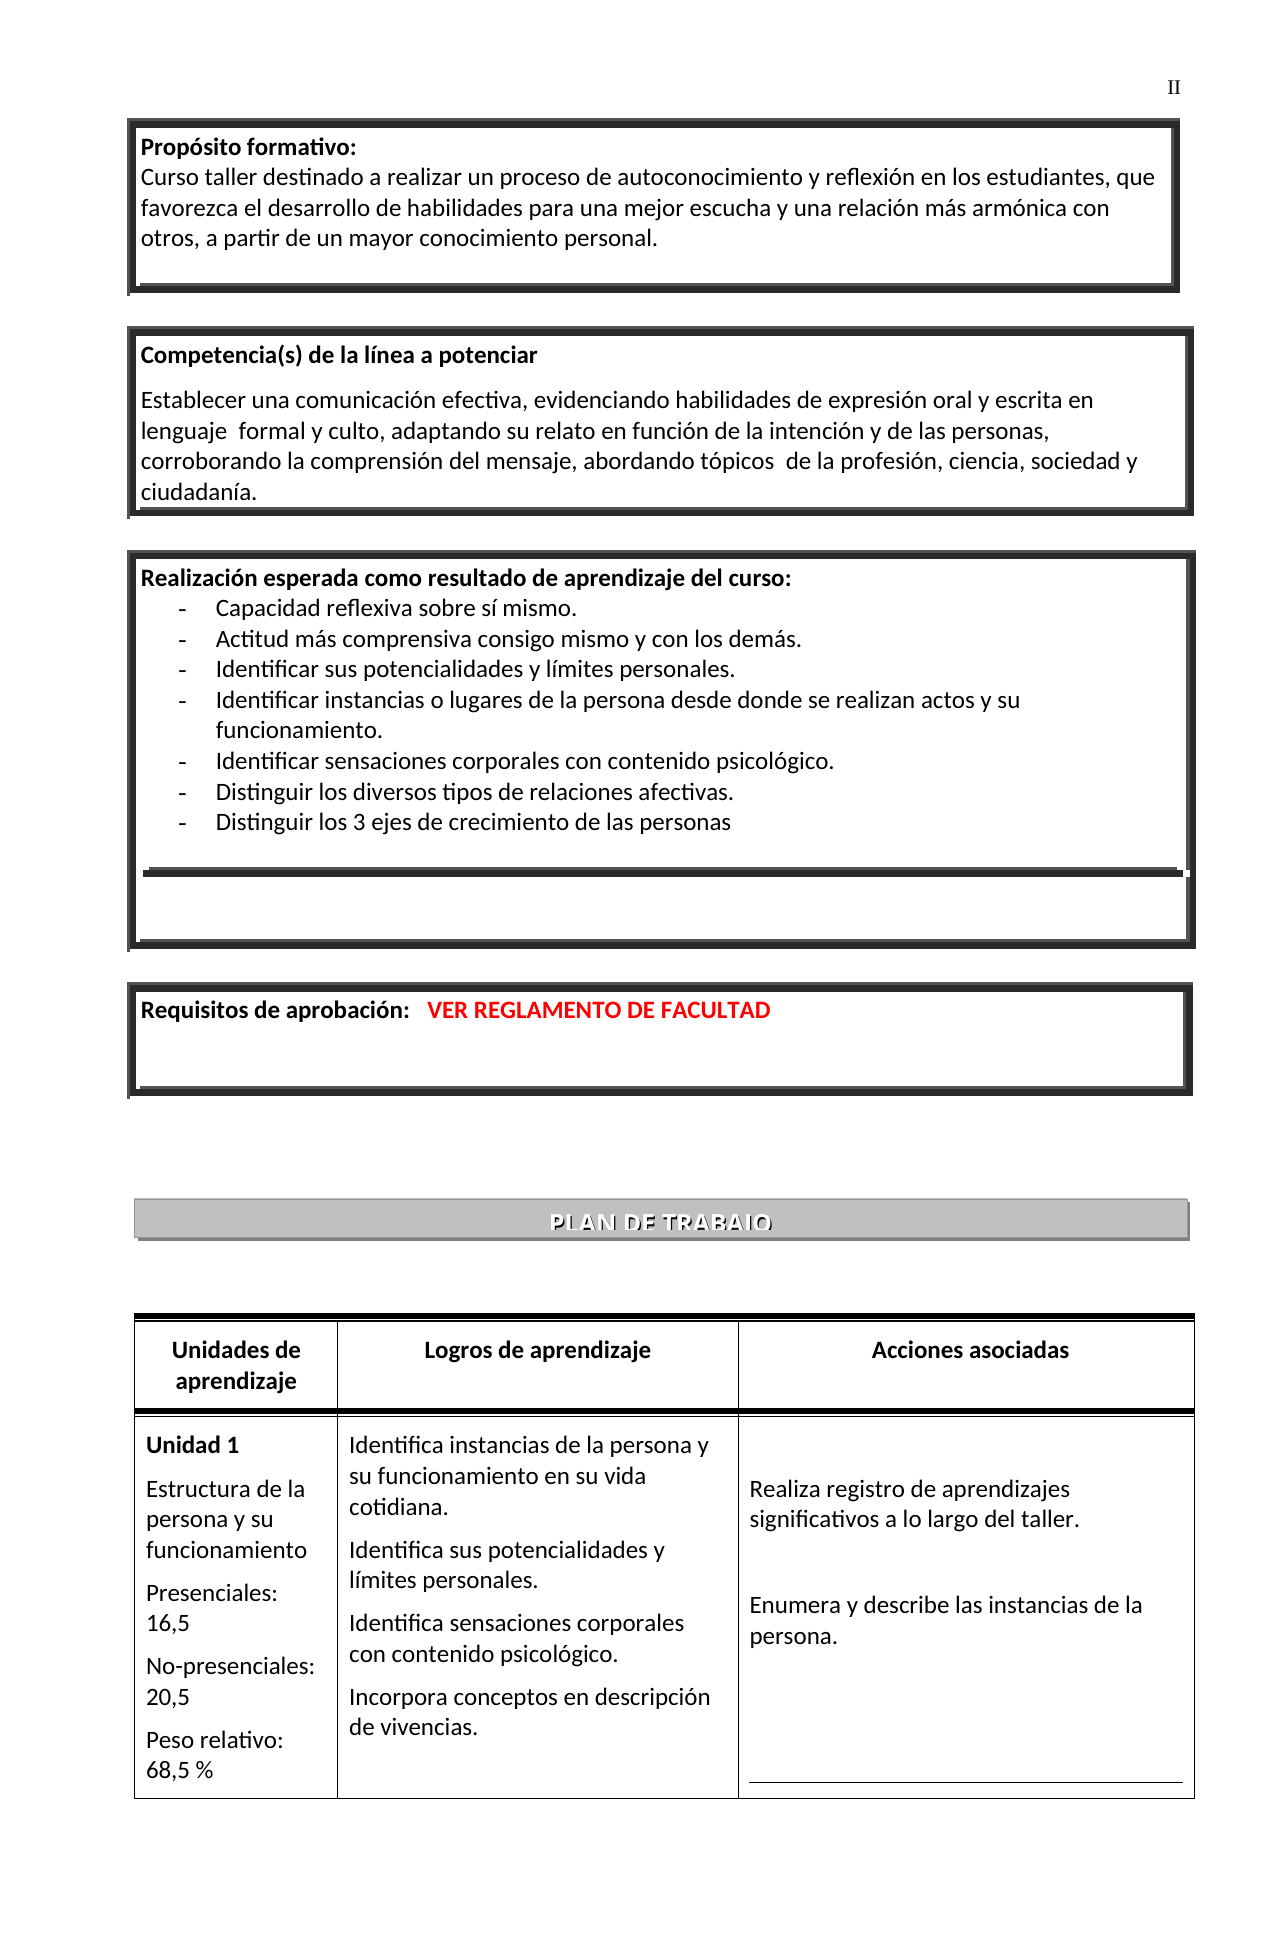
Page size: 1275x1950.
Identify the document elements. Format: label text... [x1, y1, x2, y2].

table_header Acciones asociadas [739, 1322, 1194, 1408]
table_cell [135, 1417, 337, 1797]
table_header Requisitos de aprobación: VER REGLAMENTO DE FACULTAD [140, 995, 1183, 1086]
table_header Realización esperada como resultado de aprendizaje del curso: Capacidad reflexiva sobre sí mismo. Actitud más comprensiva consigo mismo y con los demás. Identificar sus potencialidades y límites personales. Identificar instancias o lugares de la persona desde donde se realizan actos y su funcionamiento. Identificar sensaciones corporales con contenido psicológico. Distinguir los diversos tipos de relaciones afectivas. Distinguir los 3 ejes de crecimiento de las personas [140, 562, 1186, 867]
table_header Logros de aprendizaje [338, 1322, 738, 1408]
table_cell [338, 1417, 738, 1797]
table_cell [739, 1417, 1194, 1797]
table_header Unidades de aprendizaje [135, 1322, 337, 1408]
table_header Propósito formativo: Curso taller destinado a realizar un proceso de autoconocimiento y reflexión en los estudiantes, que favorezca el desarrollo de habilidades para una mejor escucha y una relación más armónica con otros, a partir de un mayor conocimiento personal. [140, 131, 1171, 283]
table_header Competencia(s) de la línea a potenciar Establecer una comunicación efectiva, evidenciando habilidades de expresión oral y escrita en lenguaje formal y culto, adaptando su relato en función de la intención y de las personas, corroborando la comprensión del mensaje, abordando tópicos de la profesión, ciencia, sociedad y ciudadanía. [140, 339, 1185, 507]
table_cell [136, 867, 1190, 939]
